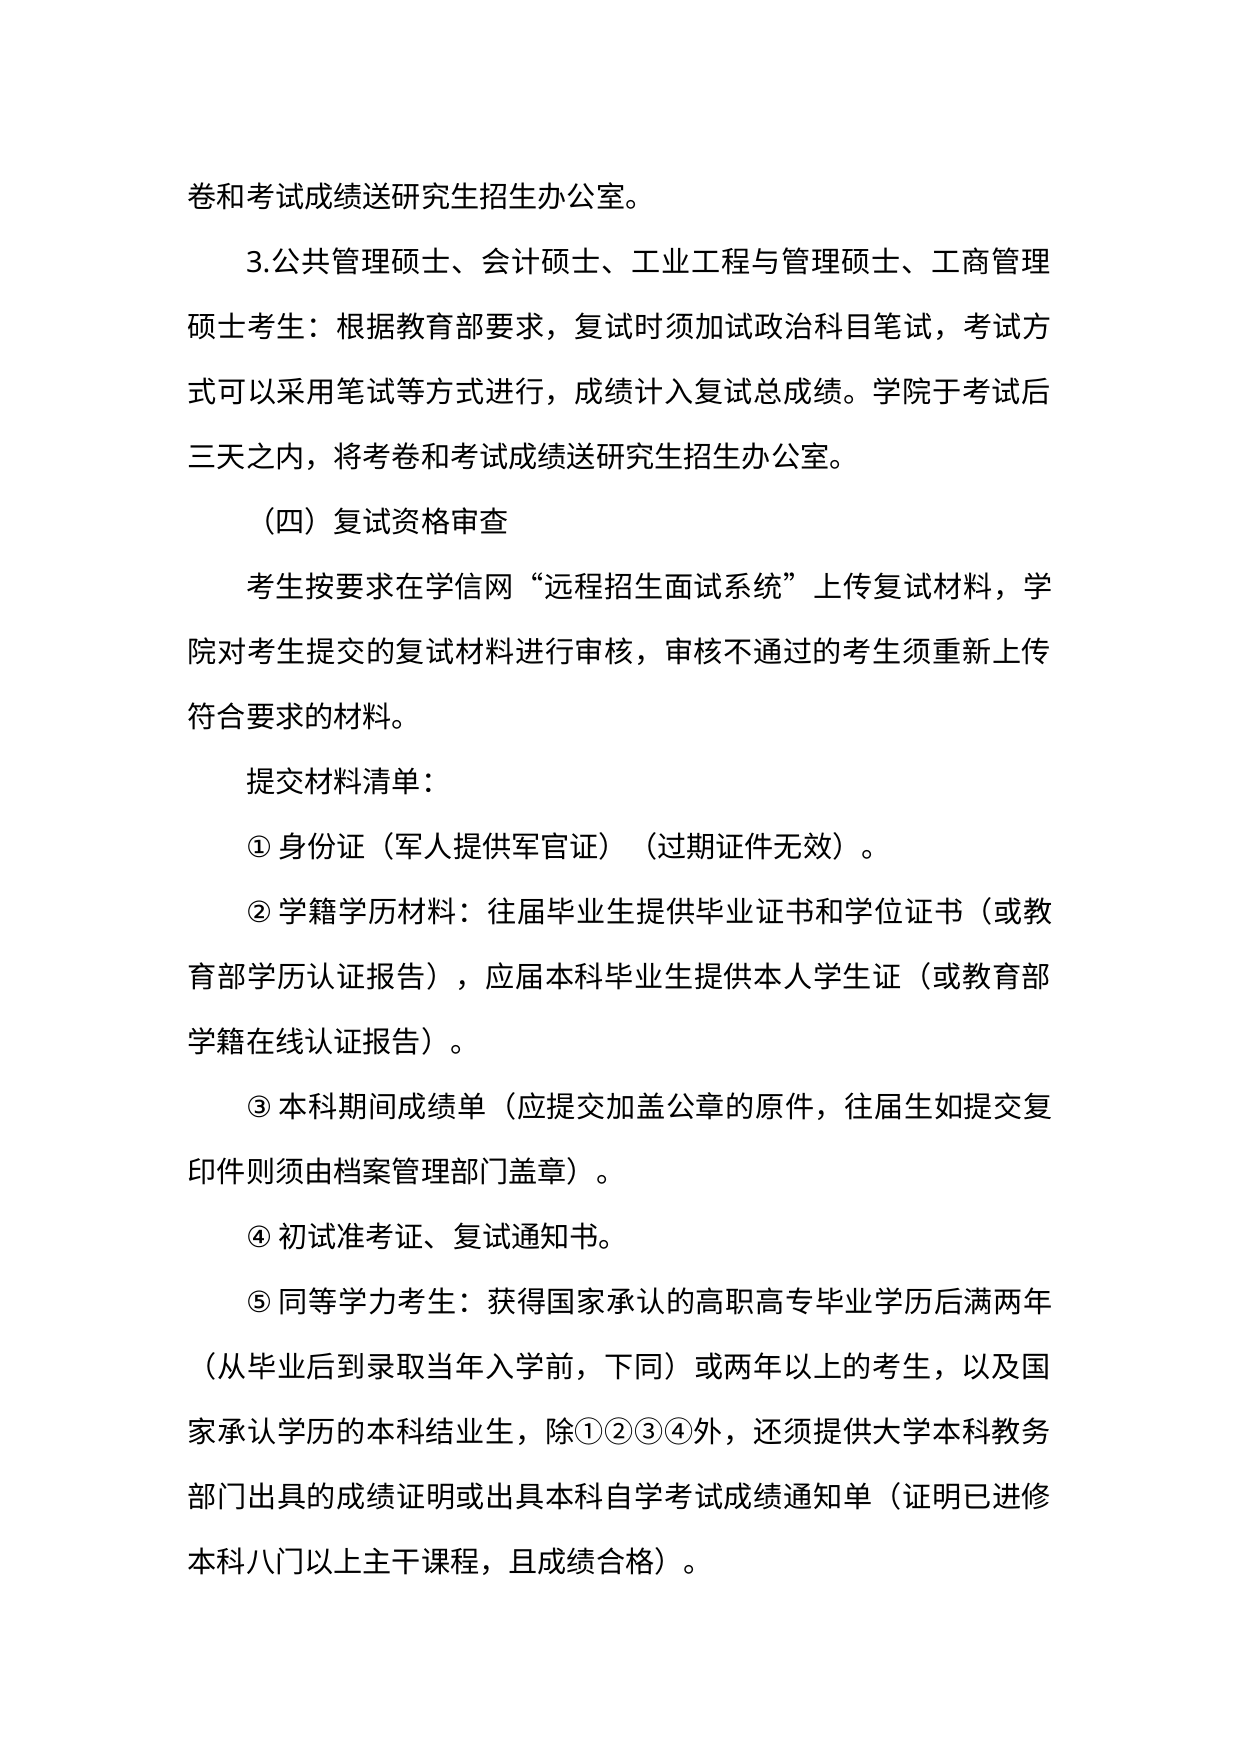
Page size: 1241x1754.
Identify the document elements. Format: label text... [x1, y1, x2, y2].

text 提交材料清单： [187, 747, 1053, 812]
text 考生按要求在学信网“远程招生面试系统”上传复试材料，学院对考生提交的复试材料进行审核，审核不通过的考生须重新上传符合要求的材料。 [187, 552, 1053, 747]
text （四）复试资格审查 [187, 487, 1053, 552]
text ②学籍学历材料：往届毕业生提供毕业证书和学位证书（或教育部学历认证报告），应届本科毕业生提供本人学生证（或教育部学籍在线认证报告）。 [187, 877, 1053, 1072]
text 3.公共管理硕士、会计硕士、工业工程与管理硕士、工商管理硕士考生：根据教育部要求，复试时须加试政治科目笔试，考试方式可以采用笔试等方式进行，成绩计入复试总成绩。学院于考试后三天之内，将考卷和考试成绩送研究生招生办公室。 [187, 227, 1053, 487]
text ⑤同等学力考生：获得国家承认的高职高专毕业学历后满两年（从毕业后到录取当年入学前，下同）或两年以上的考生，以及国家承认学历的本科结业生，除①②③④外，还须提供大学本科教务部门出具的成绩证明或出具本科自学考试成绩通知单（证明已进修本科八门以上主干课程，且成绩合格）。 [187, 1267, 1053, 1592]
text ①身份证（军人提供军官证）（过期证件无效）。 [187, 812, 1053, 877]
text ③本科期间成绩单（应提交加盖公章的原件，往届生如提交复印件则须由档案管理部门盖章）。 [187, 1072, 1053, 1202]
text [187, 162, 1053, 227]
text ④初试准考证、复试通知书。 [187, 1202, 1053, 1267]
